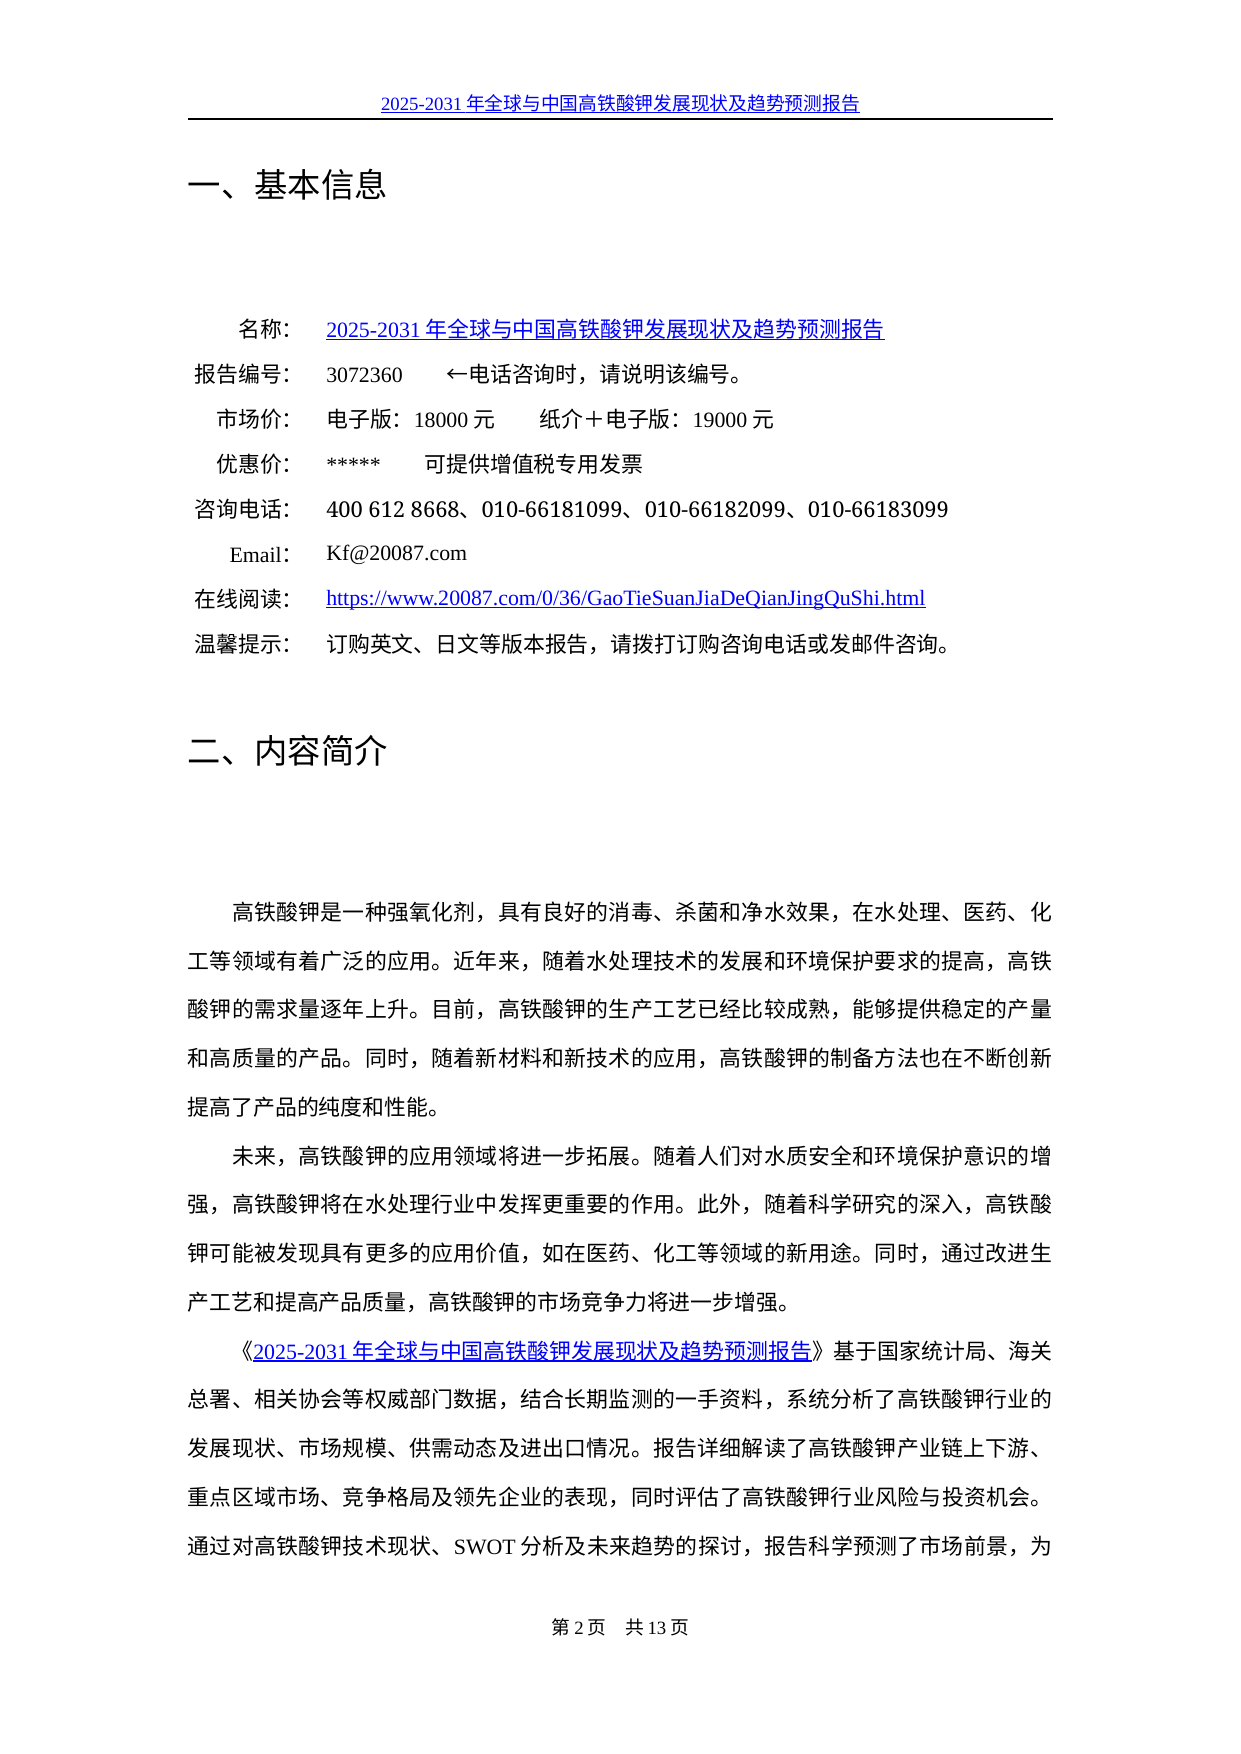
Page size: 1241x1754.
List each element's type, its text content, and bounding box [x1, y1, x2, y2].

table_cell Email： [167, 537, 315, 582]
table_cell 在线阅读： [167, 582, 315, 627]
table_cell 订购英文、日文等版本报告，请拨打订购咨询电话或发邮件咨询。 [315, 627, 1073, 672]
table_cell 市场价： [167, 402, 315, 447]
table_cell Kf@20087.com [315, 537, 1073, 582]
table_header 2025-2031年全球与中国高铁酸钾发展现状及趋势预测报告 [315, 312, 1073, 357]
title 二、内容简介 [187, 717, 1053, 782]
table_cell ***** 可提供增值税专用发票 [315, 447, 1073, 492]
table_header 名称： [167, 312, 315, 357]
table_cell 温馨提示： [167, 627, 315, 672]
table_cell 优惠价： [167, 447, 315, 492]
table_cell 咨询电话： [167, 492, 315, 537]
table_cell 3072360 ←电话咨询时，请说明该编号。 [315, 357, 1073, 402]
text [187, 894, 1053, 1561]
title 一、基本信息 [187, 150, 1053, 215]
table_cell 报告编号： [167, 357, 315, 402]
table_cell 电子版：18000 元 纸介＋电子版：19000 元 [315, 402, 1073, 447]
table_cell [315, 582, 1073, 627]
table_cell 400 612 8668、010-66181099、010-66182099、010-66183099 [315, 492, 1073, 537]
